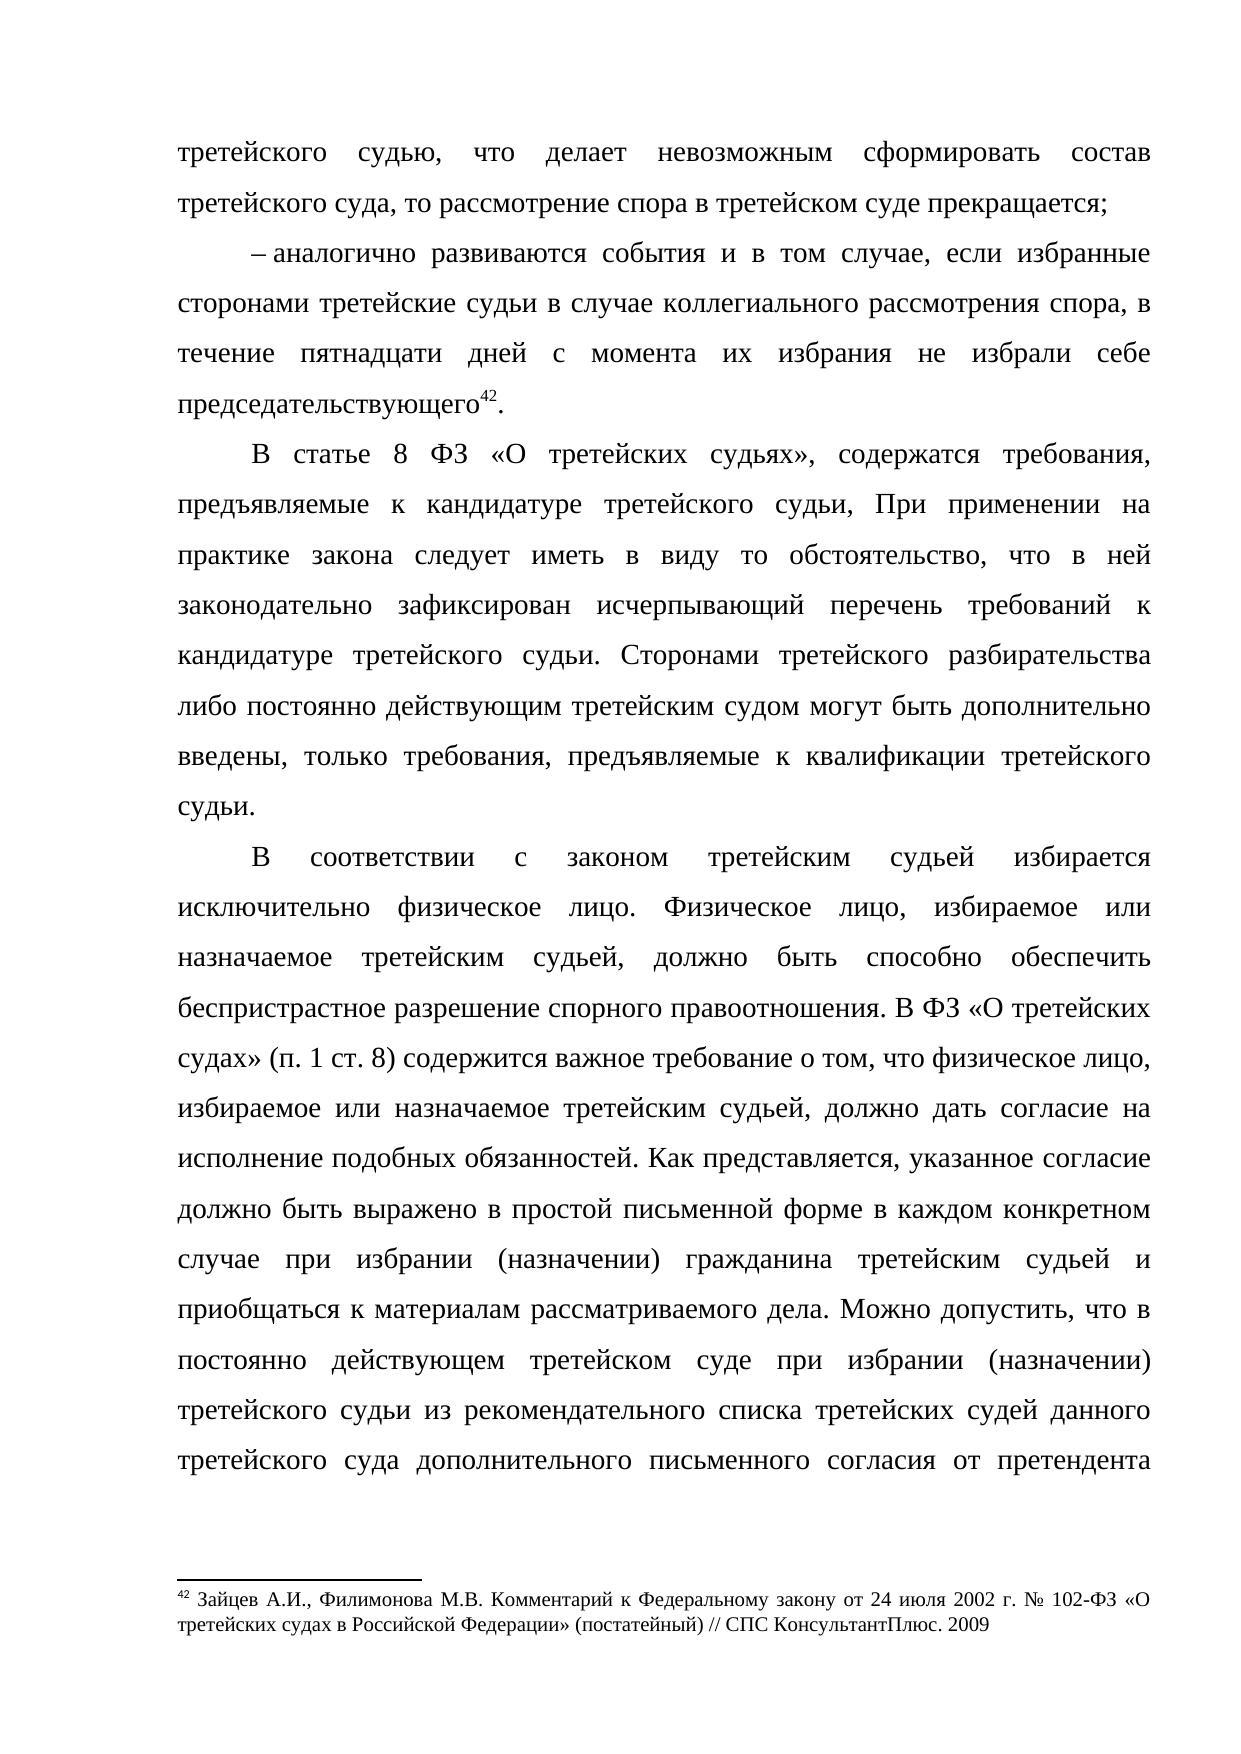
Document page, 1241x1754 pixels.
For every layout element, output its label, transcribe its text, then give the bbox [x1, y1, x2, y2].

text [177, 839, 1152, 1476]
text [177, 134, 1152, 218]
text В статье 8 ФЗ «О третейских судьях», содержатся требования, предъявляемые к кандидатуре третейского судьи, При применении на практике закона следует иметь в виду то обстоятельство, что в ней законодательно зафиксирован исчерпывающий перечень требований к кандидатуре третейского судьи. Сторонами третейского разбирательства либо постоянно действующим третейским судом могут быть дополнительно введены, только требования, предъявляемые к квалификации третейского судьи. [177, 436, 1152, 822]
text – аналогично развиваются события и в том случае, если избранные сторонами третейские судьи в случае коллегиального рассмотрения спора, в течение пятнадцати дней с момента их избрания не избрали себе председательствующего. [177, 235, 1152, 419]
